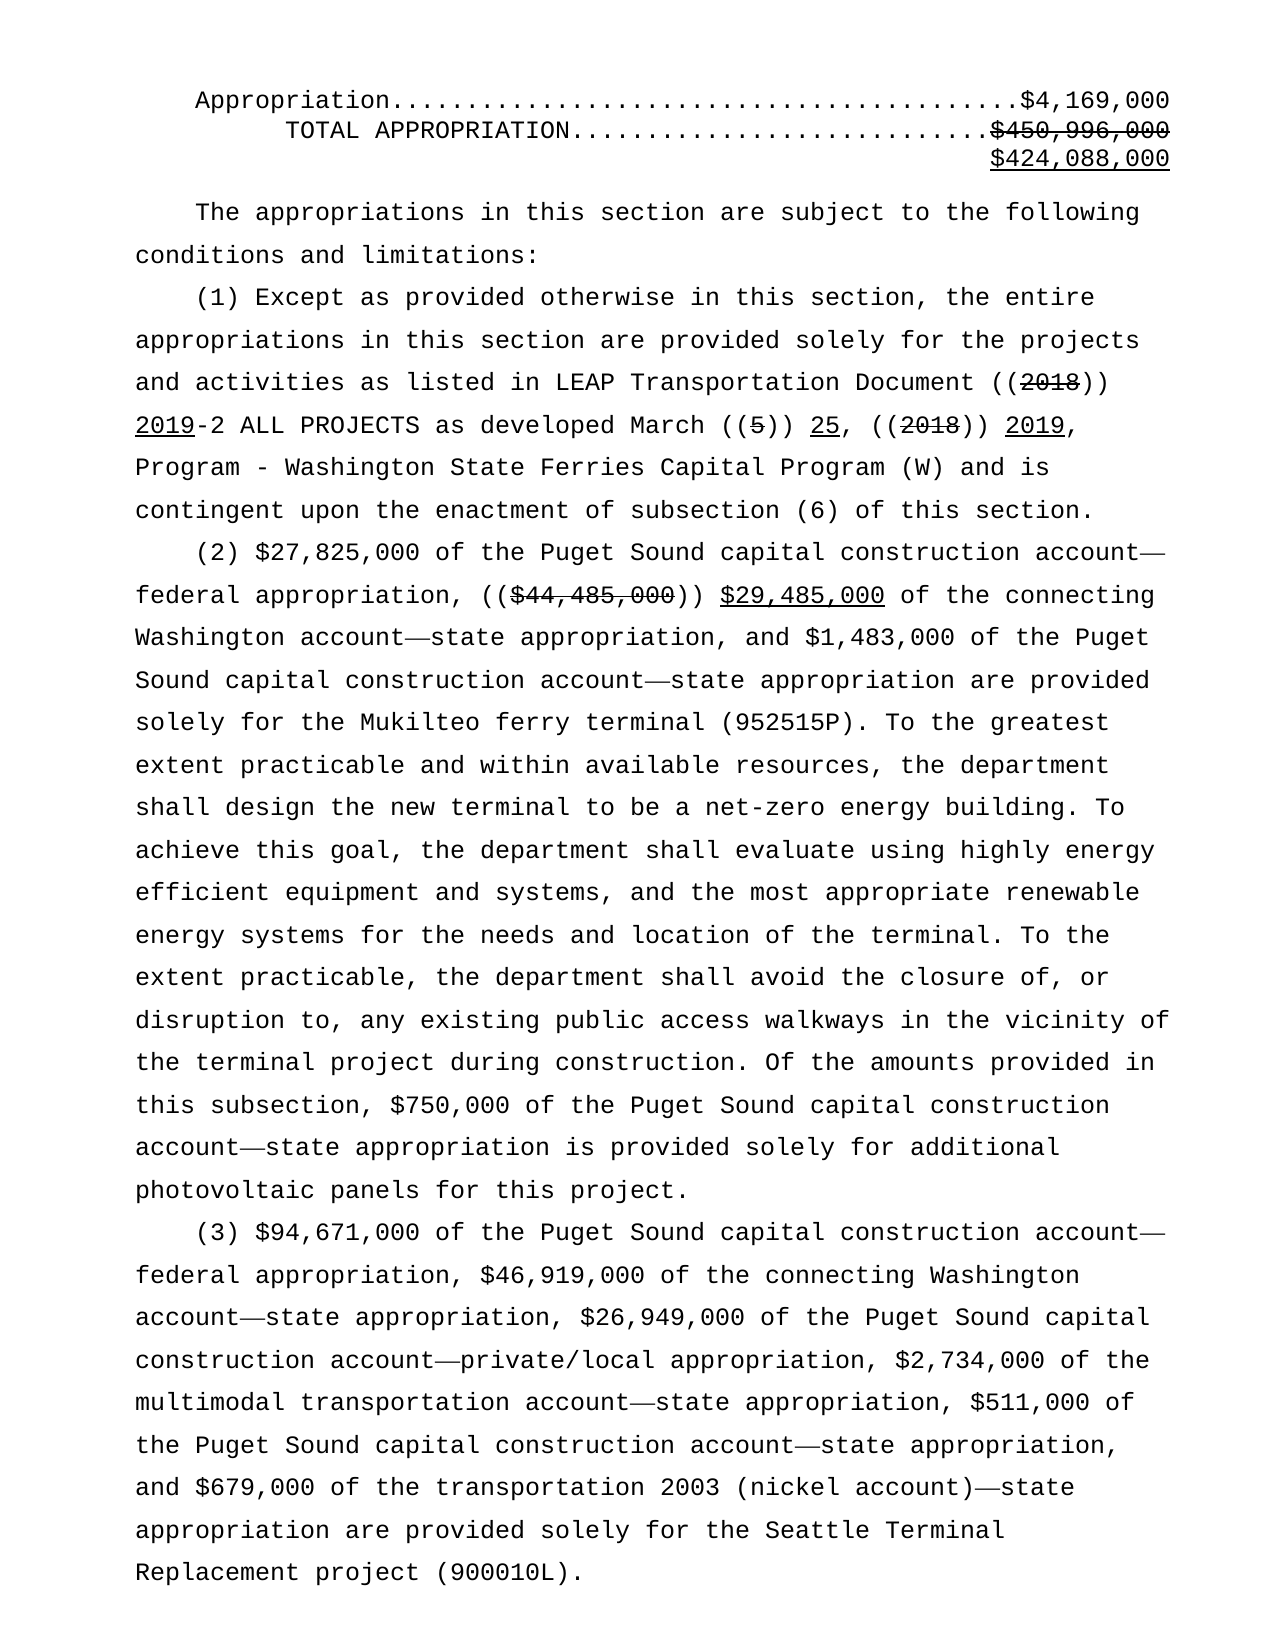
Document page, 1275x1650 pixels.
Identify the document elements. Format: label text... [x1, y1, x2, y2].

text (3) $94,671,000 of the Puget Sound capital construction account—federal appropriation, $46,919,000 of the connecting Washington account—state appropriation, $26,949,000 of the Puget Sound capital construction account—private/local appropriation, $2,734,000 of the multimodal transportation account—state appropriation, $511,000 of the Puget Sound capital construction account—state appropriation, and $679,000 of the transportation 2003 (nickel account)—state appropriation are provided solely for the Seattle Terminal Replacement project (900010L). [135, 1207, 1170, 1589]
text Appropriation $4,169,000 [135, 75, 1170, 117]
text TOTAL APPROPRIATION $450,996,000 [135, 117, 1170, 146]
text (1) Except as provided otherwise in this section, the entire appropriations in this section are provided solely for the projects and activities as listed in LEAP Transportation Document ((2018)) 2019-2 ALL PROJECTS as developed March ((5)) 25, ((2018)) 2019, Program - Washington State Ferries Capital Program (W) and is contingent upon the enactment of subsection (6) of this section. [135, 272, 1170, 527]
text (2) $27,825,000 of the Puget Sound capital construction account—federal appropriation, (($44,485,000)) $29,485,000 of the connecting Washington account—state appropriation, and $1,483,000 of the Puget Sound capital construction account—state appropriation are provided solely for the Mukilteo ferry terminal (952515P). To the greatest extent practicable and within available resources, the department shall design the new terminal to be a net-zero energy building. To achieve this goal, the department shall evaluate using highly energy efficient equipment and systems, and the most appropriate renewable energy systems for the needs and location of the terminal. To the extent practicable, the department shall avoid the closure of, or disruption to, any existing public access walkways in the vicinity of the terminal project during construction. Of the amounts provided in this subsection, $750,000 of the Puget Sound capital construction account—state appropriation is provided solely for additional photovoltaic panels for this project. [135, 527, 1170, 1207]
text $424,088,000 [135, 146, 1170, 174]
text The appropriations in this section are subject to the following conditions and limitations: [135, 187, 1170, 272]
